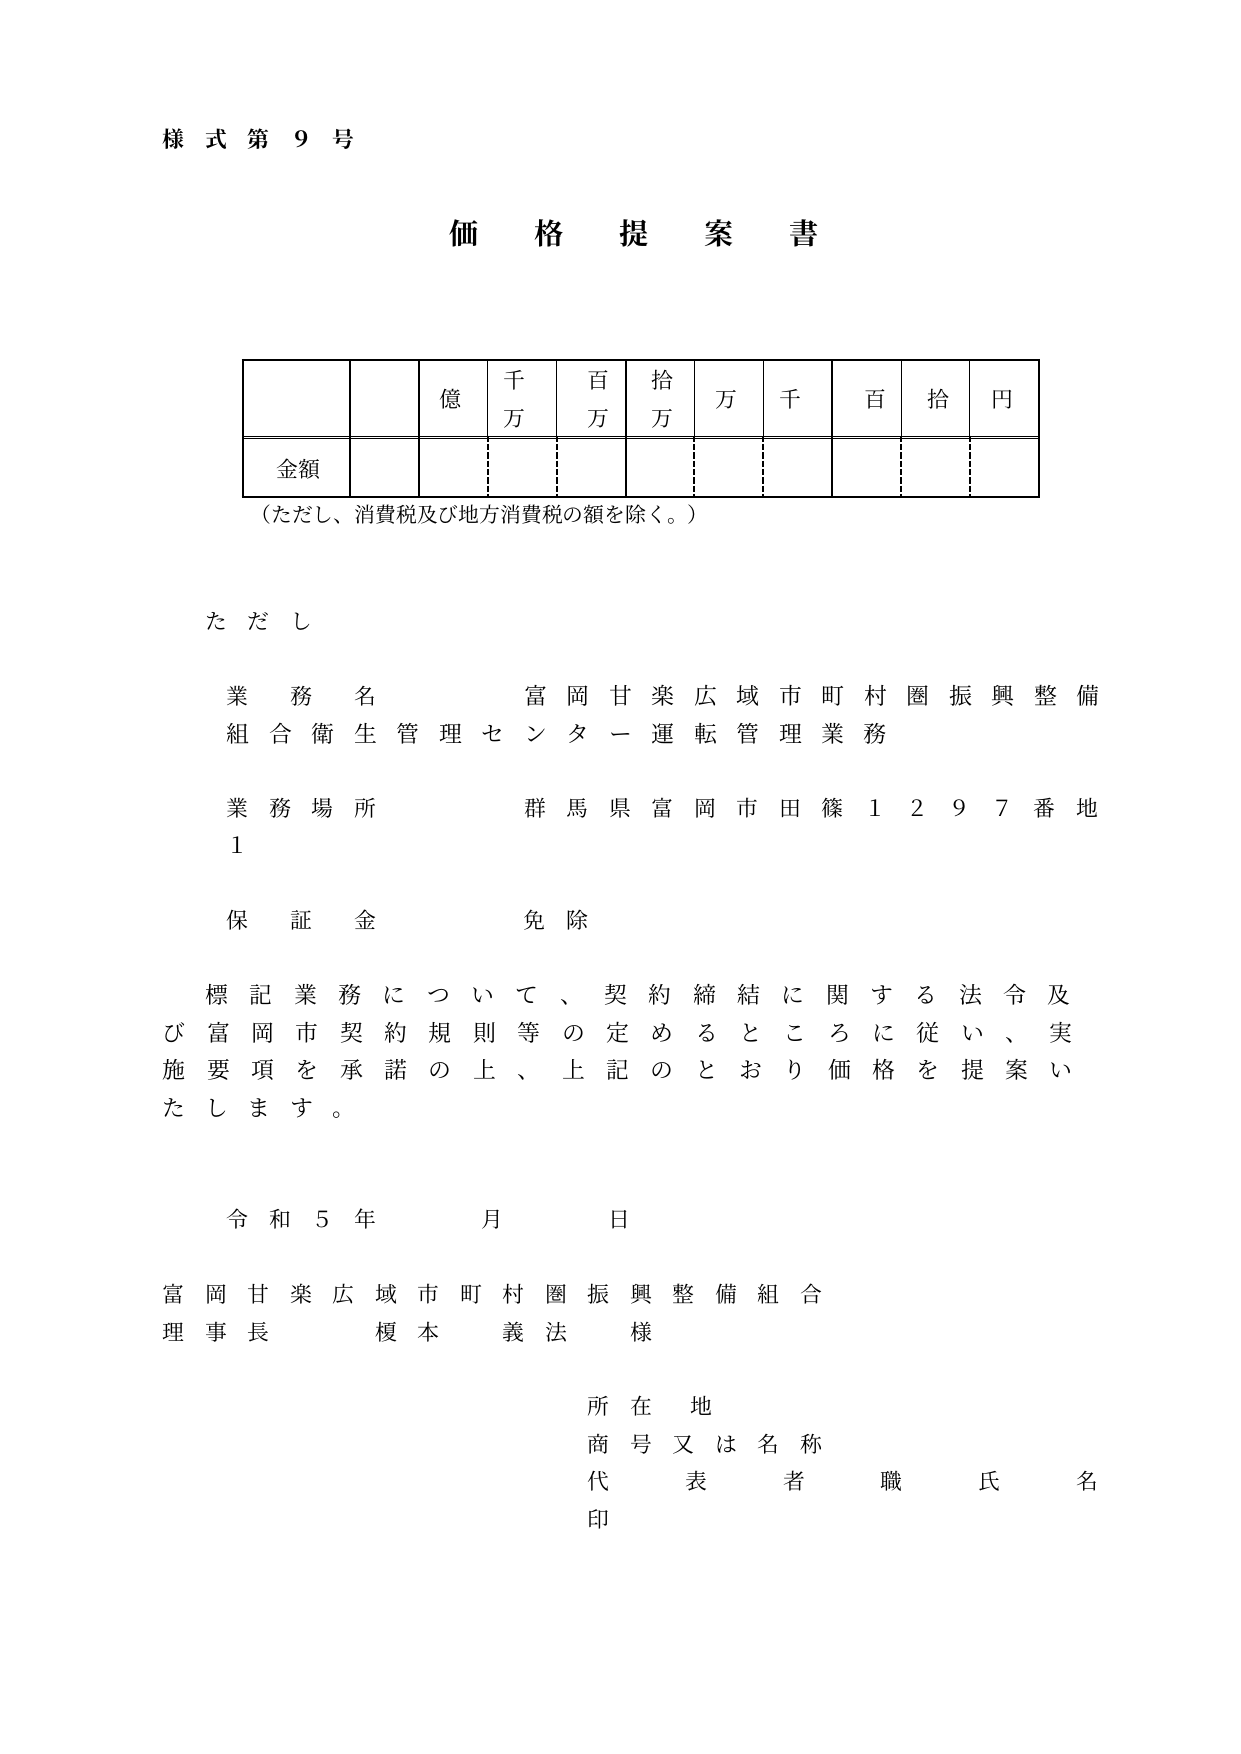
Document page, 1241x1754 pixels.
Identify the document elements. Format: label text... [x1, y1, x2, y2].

table_cell [970, 439, 1038, 496]
table_cell [420, 439, 488, 496]
text 標記業務について、契約締結に関する法令及び富岡市契約規則等の定めるところに従い、実施要項を承諾の上、上記のとおり価格を提案いたします。 [163, 975, 1092, 1125]
table_cell 金額 [244, 439, 349, 496]
text 保 証 金 免除 [207, 901, 1092, 938]
text 商号又は名称 [588, 1424, 1119, 1461]
text 価 格 提 案 書 [163, 194, 1119, 269]
table_header 万 [695, 361, 763, 436]
table_cell [627, 439, 694, 496]
table_cell [763, 439, 831, 496]
text 理事長 榎本 義法 様 [163, 1312, 1119, 1349]
table_header 百万 [557, 361, 625, 436]
table_header [351, 361, 418, 436]
text 所在地 [588, 1387, 1119, 1424]
table_cell [488, 439, 557, 496]
text ただし [163, 601, 1119, 639]
text 令和５年 月 日 [207, 1200, 1092, 1237]
table_header 千万 [488, 361, 556, 436]
text （ただし、消費税及び地方消費税の額を除く。） [163, 506, 1119, 527]
text 代表者職氏名 印 [588, 1461, 1119, 1536]
table_cell [557, 439, 625, 496]
table_header 百 [833, 361, 901, 436]
table_cell [901, 439, 970, 496]
table_cell [694, 439, 763, 496]
table_header 拾万 [627, 361, 694, 436]
text 業務場所 群馬県富岡市田篠１２９７番地１ [207, 788, 1119, 863]
table_header 千 [764, 361, 831, 436]
table_cell [833, 439, 901, 496]
text 富岡甘楽広域市町村圏振興整備組合 [163, 1274, 1119, 1312]
text 業 務 名 富岡甘楽広域市町村圏振興整備組合衛生管理センター運転管理業務 [207, 676, 1119, 751]
text 様式第９号 [163, 120, 1029, 157]
table_header 円 [970, 361, 1038, 436]
table_header 拾 [902, 361, 969, 436]
table_cell [351, 439, 418, 496]
table_header [244, 361, 349, 436]
table_header 億 [420, 361, 487, 436]
